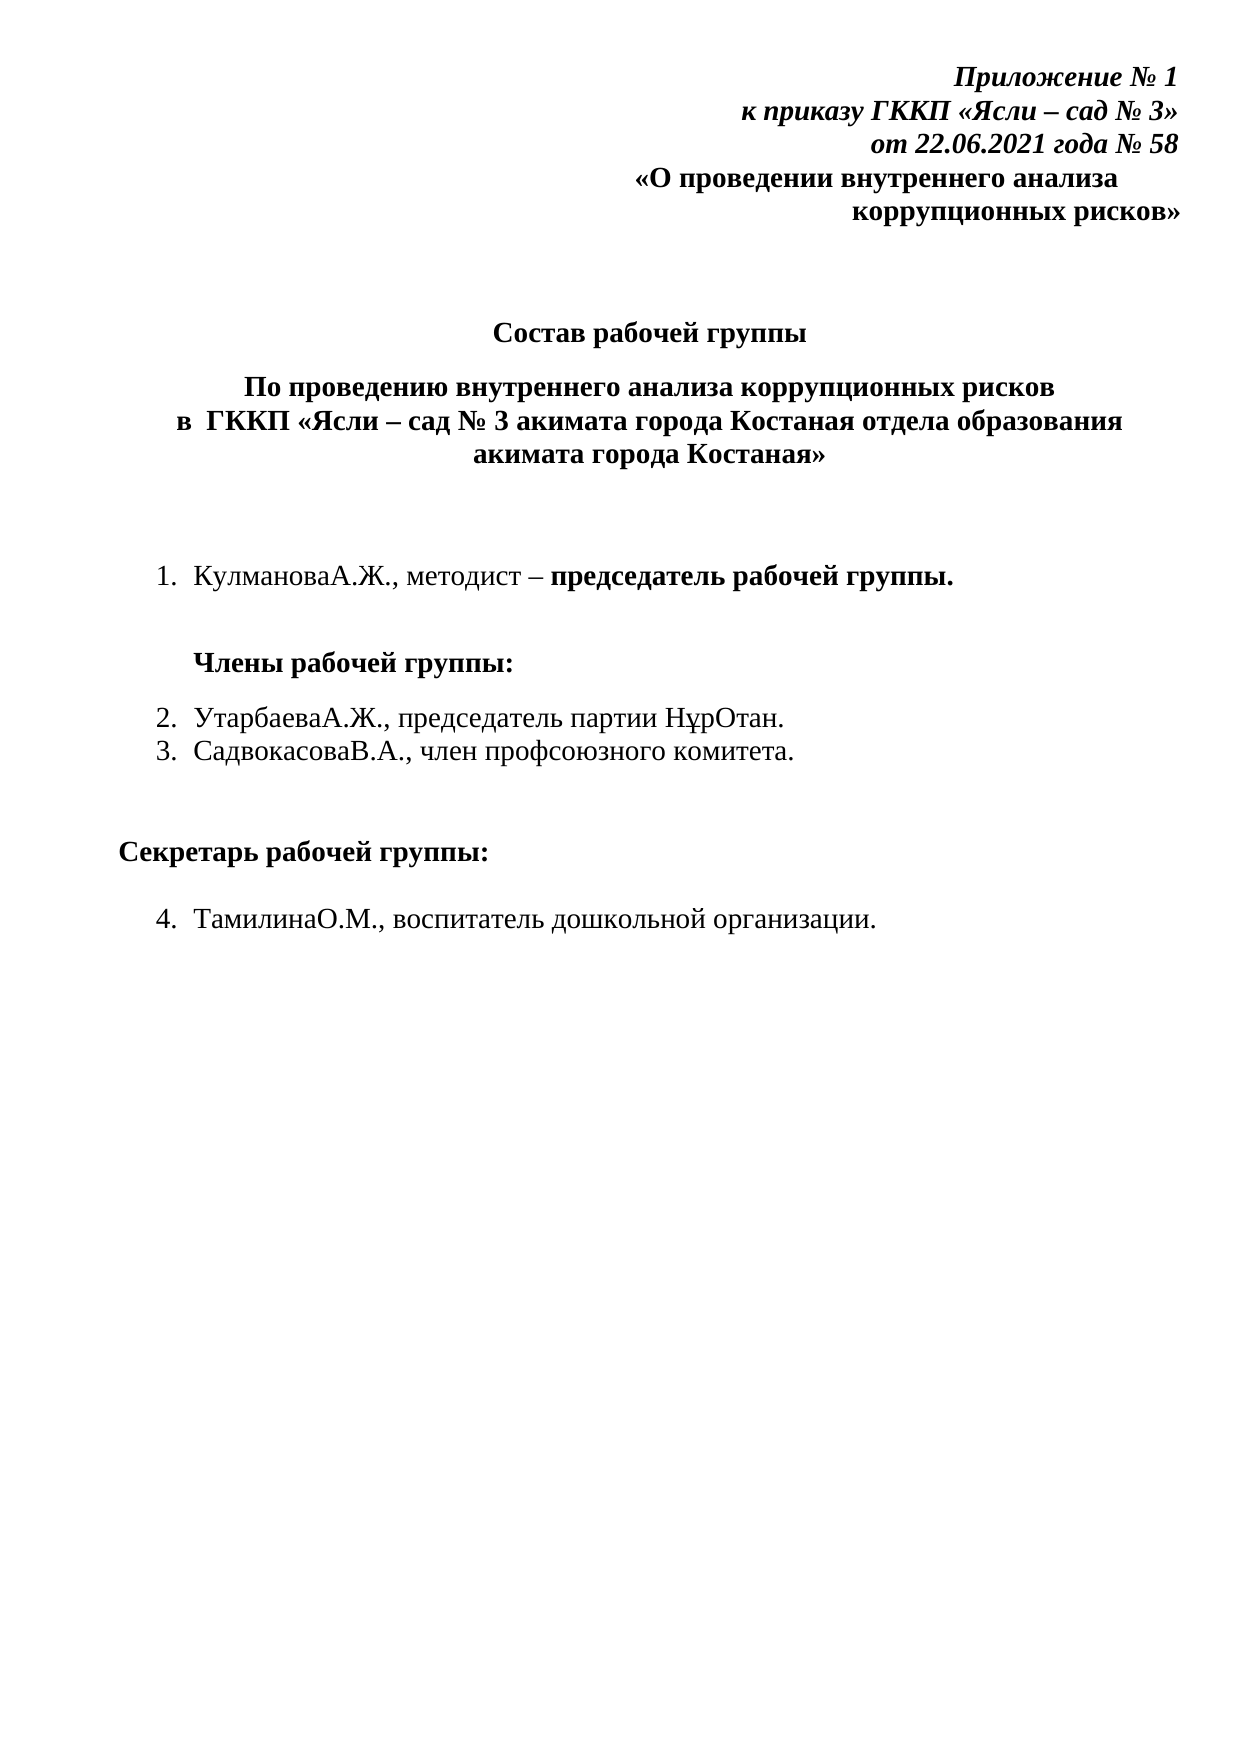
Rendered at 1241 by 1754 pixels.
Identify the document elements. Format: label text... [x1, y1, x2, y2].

text от 22.06.2021 года № 58 [118, 126, 1181, 160]
text Состав рабочей группы [118, 315, 1181, 348]
text «О проведении внутреннего анализа [561, 160, 1181, 193]
list СадвокасоваВ.А., член профсоюзного комитета. [156, 733, 1181, 767]
text По проведению внутреннего анализа коррупционных рисков [118, 369, 1181, 403]
text коррупционных рисков» [118, 193, 1181, 227]
list УтарбаеваА.Ж., председатель партии НұрОтан. [156, 700, 1181, 733]
text Члены рабочей группы: [193, 646, 1181, 679]
list ТамилинаО.М., воспитатель дошкольной организации. [156, 901, 1181, 935]
text в ГККП «Ясли – сад № 3 акимата города Костаная отдела образования акимата города Костаная» [118, 403, 1181, 470]
text к приказу ГККП «Ясли – сад № 3» [118, 93, 1181, 126]
text Секретарь рабочей группы: [118, 834, 1181, 868]
list КулмановаА.Ж., методист – председатель рабочей группы. [156, 558, 1181, 591]
text Приложение № 1 [118, 59, 1181, 93]
